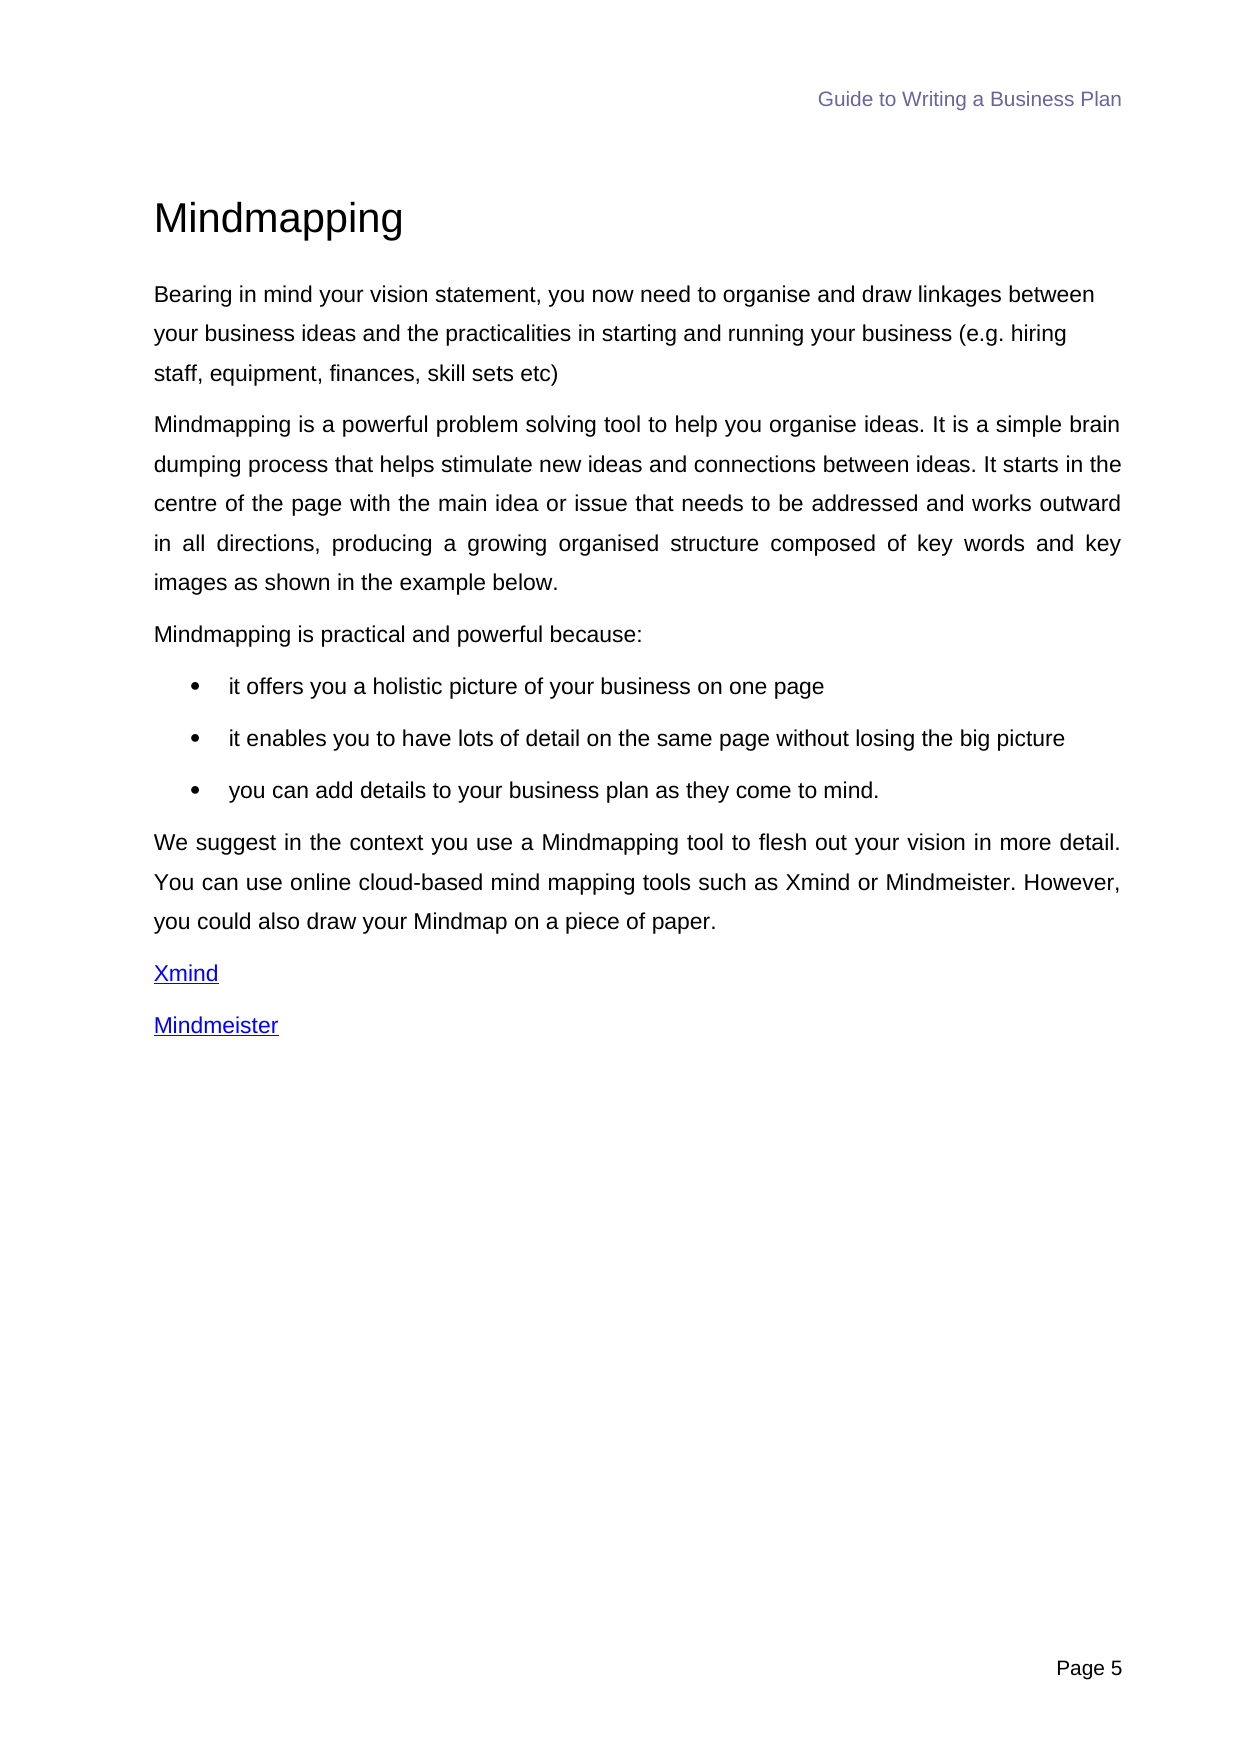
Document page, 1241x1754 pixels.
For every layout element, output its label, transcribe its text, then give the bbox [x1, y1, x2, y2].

list it enables you to have lots of detail on the same page without losing the big picture [191, 725, 1122, 752]
text Bearing in mind your vision statement, you now need to organise and draw linkages between your business ideas and the practicalities in starting and running your business (e.g. hiring staff, equipment, finances, skill sets etc) [153, 281, 1122, 386]
subtitle Mindmapping [153, 193, 1122, 241]
text Mindmapping is a powerful problem solving tool to help you organise ideas. It is a simple brain dumping process that helps stimulate new ideas and connections between ideas. It starts in the centre of the page with the main idea or issue that needs to be addressed and works outward in all directions, producing a growing organised structure composed of key words and key images as shown in the example below. [153, 411, 1122, 596]
list it offers you a holistic picture of your business on one page [191, 673, 1122, 700]
list you can add details to your business plan as they come to mind. [191, 777, 1122, 804]
text Xmind [153, 960, 1122, 987]
text Mindmapping is practical and powerful because: [153, 621, 1122, 648]
text We suggest in the context you use a Mindmapping tool to flesh out your vision in more detail. You can use online cloud-based mind mapping tools such as Xmind or Mindmeister. However, you could also draw your Mindmap on a piece of paper. [153, 829, 1122, 934]
text Mindmeister [153, 1012, 1122, 1038]
